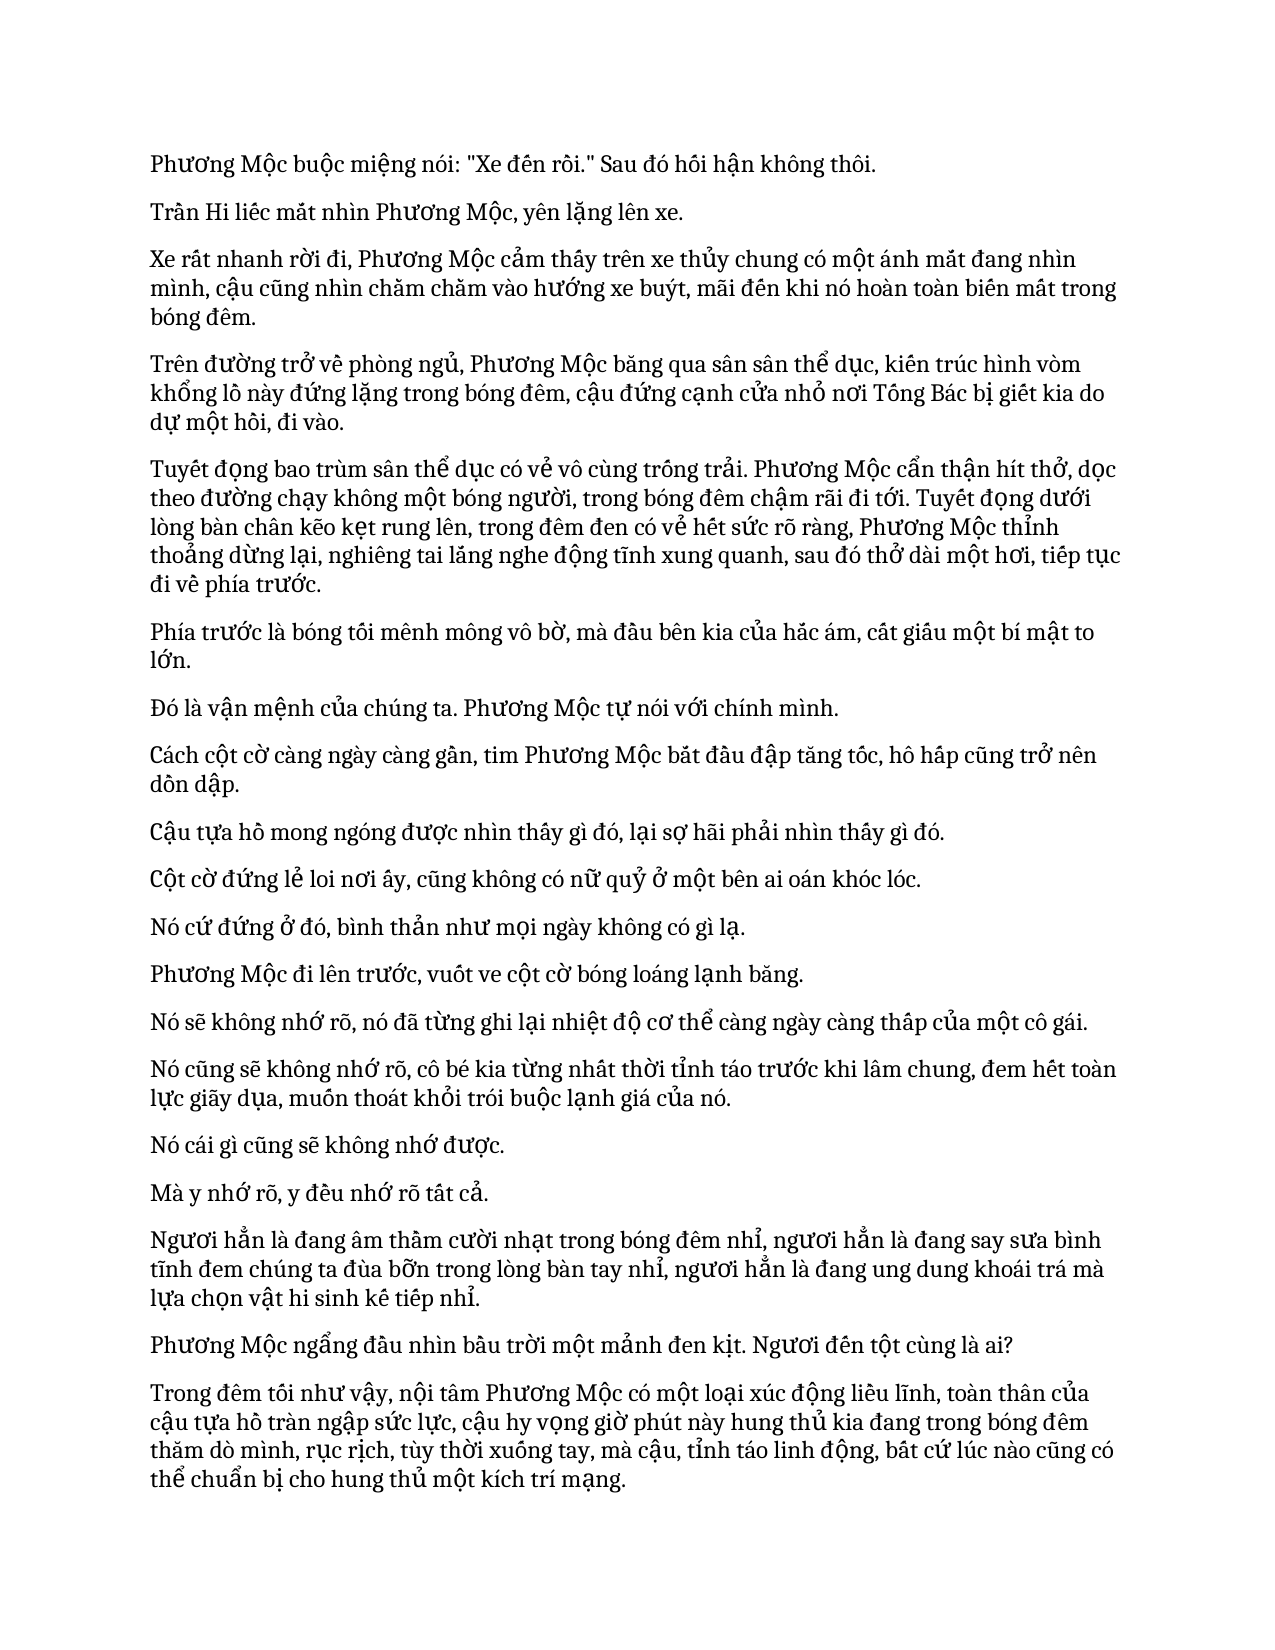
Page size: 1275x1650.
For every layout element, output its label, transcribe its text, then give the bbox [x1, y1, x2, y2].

text Nó cái gì cũng sẽ không nhớ được. [150, 1131, 1125, 1160]
text Phương Mộc buộc miệng nói: "Xe đến rồi." Sau đó hối hận không thôi. [150, 150, 1125, 179]
text Nó cũng sẽ không nhớ rõ, cô bé kia từng nhất thời tỉnh táo trước khi lâm chung, đem hết toàn lực giãy dụa, muốn thoát khỏi trói buộc lạnh giá của nó. [150, 1055, 1125, 1112]
text Phía trước là bóng tối mênh mông vô bờ, mà đầu bên kia của hắc ám, cất giấu một bí mật to lớn. [150, 617, 1125, 675]
text Đó là vận mệnh của chúng ta. Phương Mộc tự nói với chính mình. [150, 694, 1125, 722]
text Tuyết đọng bao trùm sân thể dục có vẻ vô cùng trống trải. Phương Mộc cẩn thận hít thở, dọc theo đường chạy không một bóng người, trong bóng đêm chậm rãi đi tới. Tuyết đọng dưới lòng bàn chân kẽo kẹt rung lên, trong đêm đen có vẻ hết sức rõ ràng, Phương Mộc thỉnh thoảng dừng lại, nghiêng tai lắng nghe động tĩnh xung quanh, sau đó thở dài một hơi, tiếp tục đi về phía trước. [150, 455, 1125, 599]
text Phương Mộc đi lên trước, vuốt ve cột cờ bóng loáng lạnh băng. [150, 960, 1125, 989]
text Ngươi hẳn là đang âm thầm cười nhạt trong bóng đêm nhỉ, ngươi hẳn là đang say sưa bình tĩnh đem chúng ta đùa bỡn trong lòng bàn tay nhỉ, ngươi hẳn là đang ung dung khoái trá mà lựa chọn vật hi sinh kế tiếp nhỉ. [150, 1226, 1125, 1312]
text Nó sẽ không nhớ rõ, nó đã từng ghi lại nhiệt độ cơ thể càng ngày càng thấp của một cô gái. [150, 1007, 1125, 1036]
text Phương Mộc ngẩng đầu nhìn bầu trời một mảnh đen kịt. Ngươi đến tột cùng là ai? [150, 1331, 1125, 1360]
text Cách cột cờ càng ngày càng gần, tim Phương Mộc bắt đầu đập tăng tốc, hô hấp cũng trở nên dồn dập. [150, 741, 1125, 799]
text Nó cứ đứng ở đó, bình thản như mọi ngày không có gì lạ. [150, 912, 1125, 941]
text Xe rất nhanh rời đi, Phương Mộc cảm thấy trên xe thủy chung có một ánh mắt đang nhìn mình, cậu cũng nhìn chằm chằm vào hướng xe buýt, mãi đến khi nó hoàn toàn biến mất trong bóng đêm. [150, 245, 1125, 331]
text Trong đêm tối như vậy, nội tâm Phương Mộc có một loại xúc động liều lĩnh, toàn thân của cậu tựa hồ tràn ngập sức lực, cậu hy vọng giờ phút này hung thủ kia đang trong bóng đêm thăm dò mình, rục rịch, tùy thời xuống tay, mà cậu, tỉnh táo linh động, bất cứ lúc nào cũng có thể chuẩn bị cho hung thủ một kích trí mạng. [150, 1379, 1125, 1494]
text Cậu tựa hồ mong ngóng được nhìn thấy gì đó, lại sợ hãi phải nhìn thấy gì đó. [150, 817, 1125, 846]
text Mà y nhớ rõ, y đều nhớ rõ tất cả. [150, 1179, 1125, 1207]
text Cột cờ đứng lẻ loi nơi ấy, cũng không có nữ quỷ ở một bên ai oán khóc lóc. [150, 865, 1125, 894]
text Trên đường trở về phòng ngủ, Phương Mộc băng qua sân sân thể dục, kiến trúc hình vòm khổng lồ này đứng lặng trong bóng đêm, cậu đứng cạnh cửa nhỏ nơi Tống Bác bị giết kia do dự một hồi, đi vào. [150, 350, 1125, 436]
text Trần Hi liếc mắt nhìn Phương Mộc, yên lặng lên xe. [150, 197, 1125, 226]
